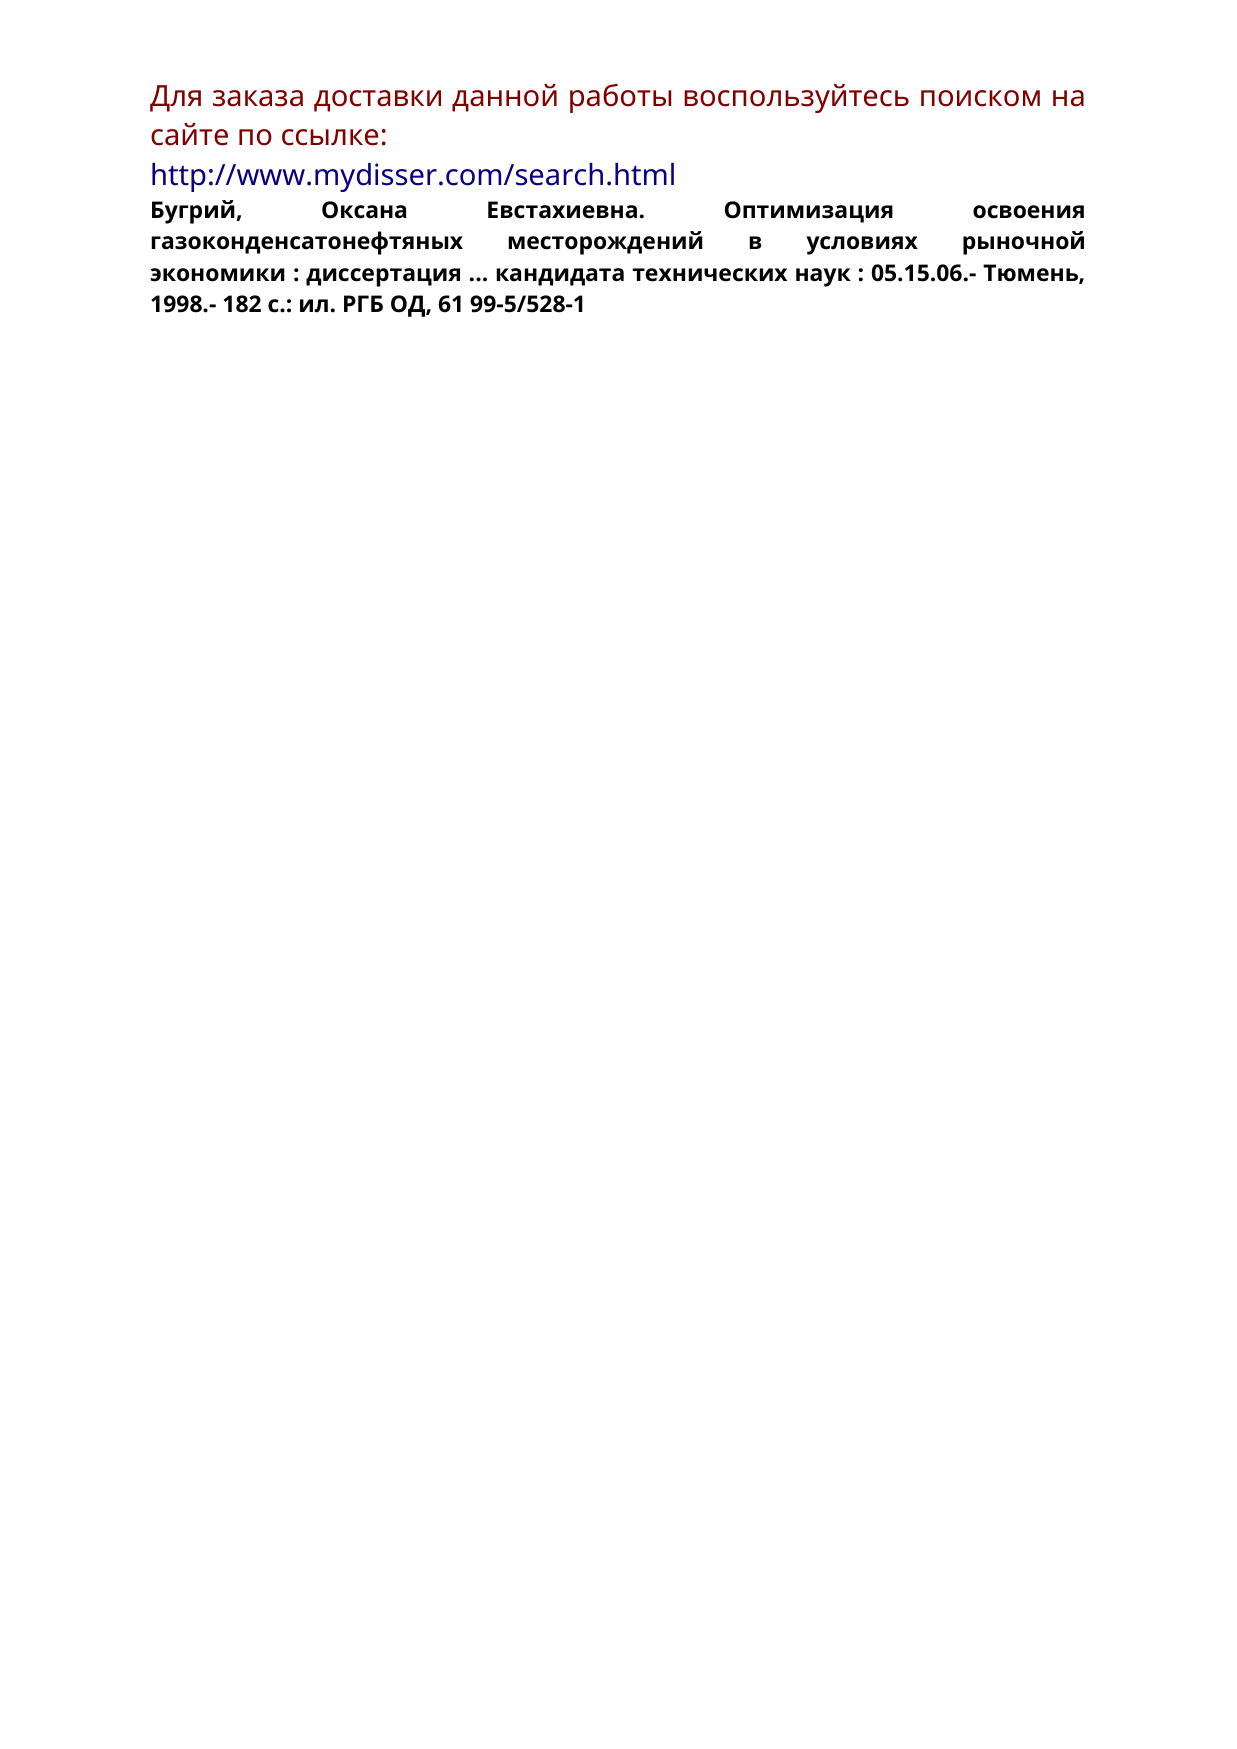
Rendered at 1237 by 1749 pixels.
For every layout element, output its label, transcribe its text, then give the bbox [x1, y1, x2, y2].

text Бугрий, Оксана Евстахиевна. Оптимизация освоения газоконденсатонефтяных месторождений в условиях рыночной экономики : диссертация ... кандидата технических наук : 05.15.06.- Тюмень, 1998.- 182 с.: ил. РГБ ОД, 61 99-5/528-1 [150, 194, 1086, 319]
